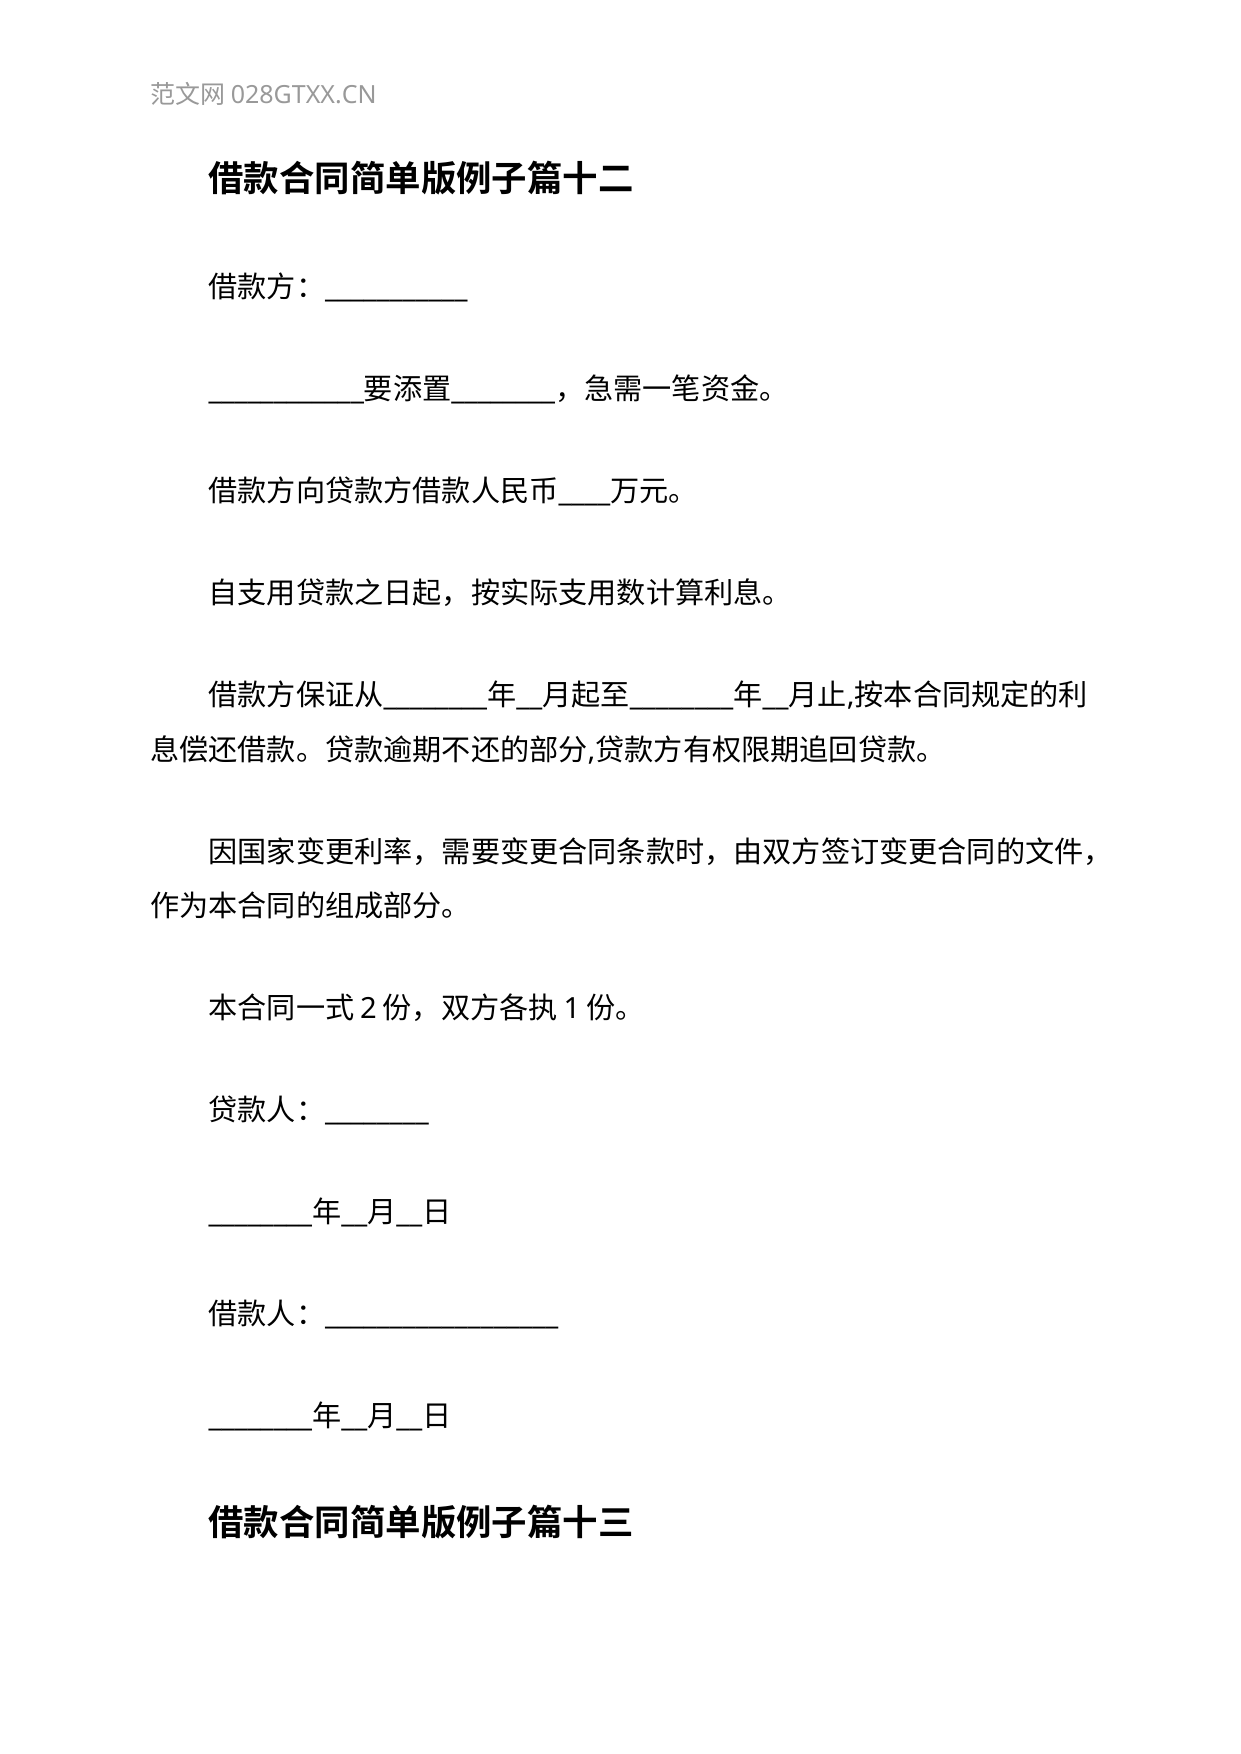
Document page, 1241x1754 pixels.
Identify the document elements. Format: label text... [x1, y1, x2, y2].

text ________年__月__日 [150, 1189, 1090, 1231]
text 本合同一式2份，双方各执1份。 [150, 985, 1090, 1027]
text 借款方向贷款方借款人民币____万元。 [150, 467, 1090, 510]
text 借款合同简单版例子篇十三 [150, 1495, 1090, 1546]
text 因国家变更利率，需要变更合同条款时，由双方签订变更合同的文件，作为本合同的组成部分。 [150, 828, 1090, 925]
text 借款合同简单版例子篇十二 [150, 150, 1090, 201]
text 借款人：__________________ [150, 1291, 1090, 1333]
text 贷款人：________ [150, 1087, 1090, 1129]
text 自支用贷款之日起，按实际支用数计算利息。 [150, 569, 1090, 612]
text 借款方：___________ [150, 263, 1090, 306]
text ____________要添置________，急需一笔资金。 [150, 365, 1090, 408]
text 借款方保证从________年__月起至________年__月止,按本合同规定的利息偿还借款。贷款逾期不还的部分,贷款方有权限期追回贷款。 [150, 671, 1090, 768]
text ________年__月__日 [150, 1393, 1090, 1435]
